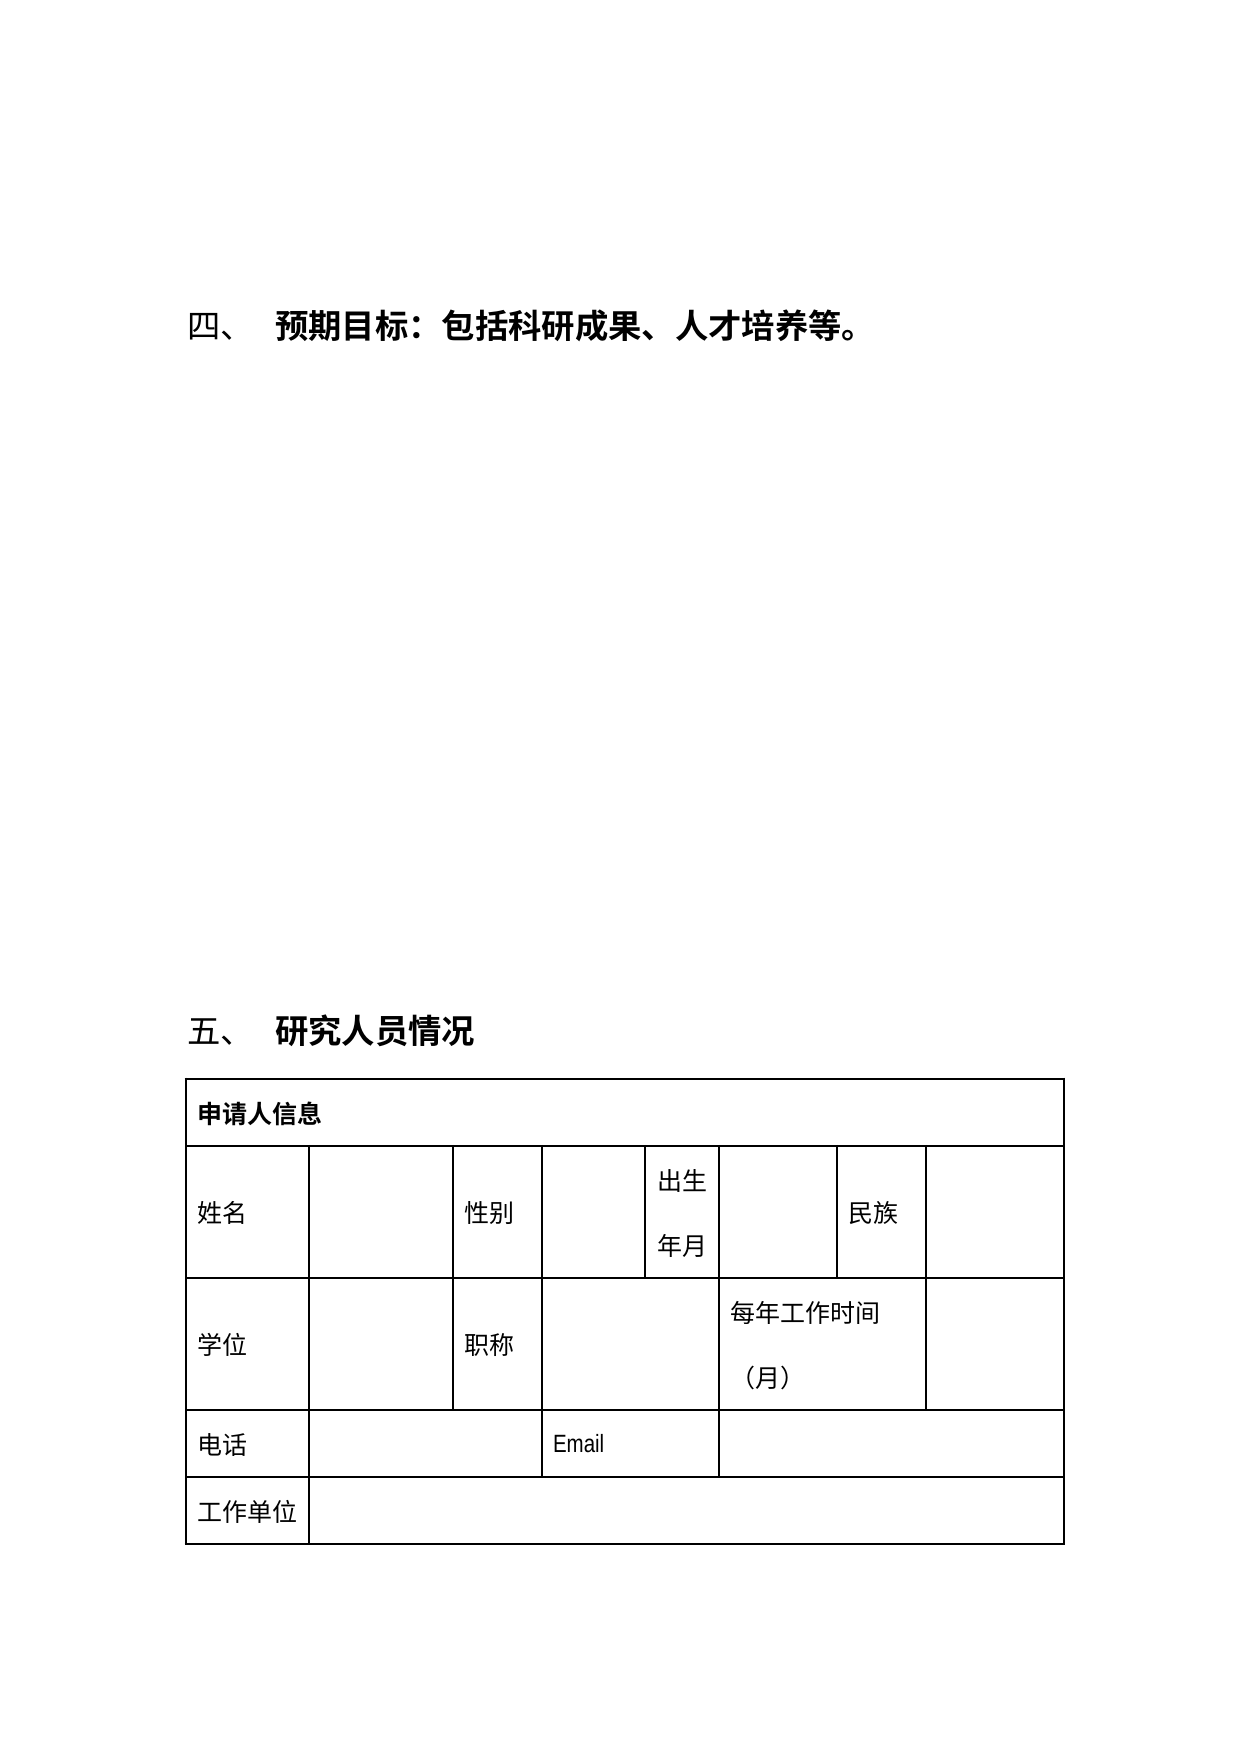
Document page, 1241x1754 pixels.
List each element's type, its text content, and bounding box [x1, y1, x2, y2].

table_cell 性别 [454, 1147, 541, 1277]
table_cell 学位 [187, 1279, 308, 1409]
table_cell 姓名 [187, 1147, 308, 1277]
table_cell 民族 [838, 1147, 925, 1277]
table_cell 职称 [454, 1279, 541, 1409]
table_cell 电话 [187, 1411, 308, 1476]
table_cell [927, 1279, 1063, 1409]
table_cell [720, 1147, 836, 1277]
table_cell 出生年月 [646, 1147, 718, 1277]
list 预期目标：包括科研成果、人才培养等。 [187, 292, 1053, 357]
table_cell 工作单位 [187, 1478, 308, 1543]
table_cell [310, 1478, 1063, 1543]
table_cell [310, 1147, 452, 1277]
table_cell [720, 1411, 1063, 1476]
table_cell [310, 1411, 541, 1476]
table_cell [927, 1147, 1063, 1277]
table_cell [543, 1147, 644, 1277]
table_cell 每年工作时间（月） [720, 1279, 925, 1409]
table_cell Email [543, 1411, 718, 1476]
table_cell [543, 1279, 718, 1409]
table_cell [310, 1279, 452, 1409]
list 研究人员情况 [187, 996, 1053, 1061]
table_header 申请人信息 [187, 1080, 1063, 1145]
